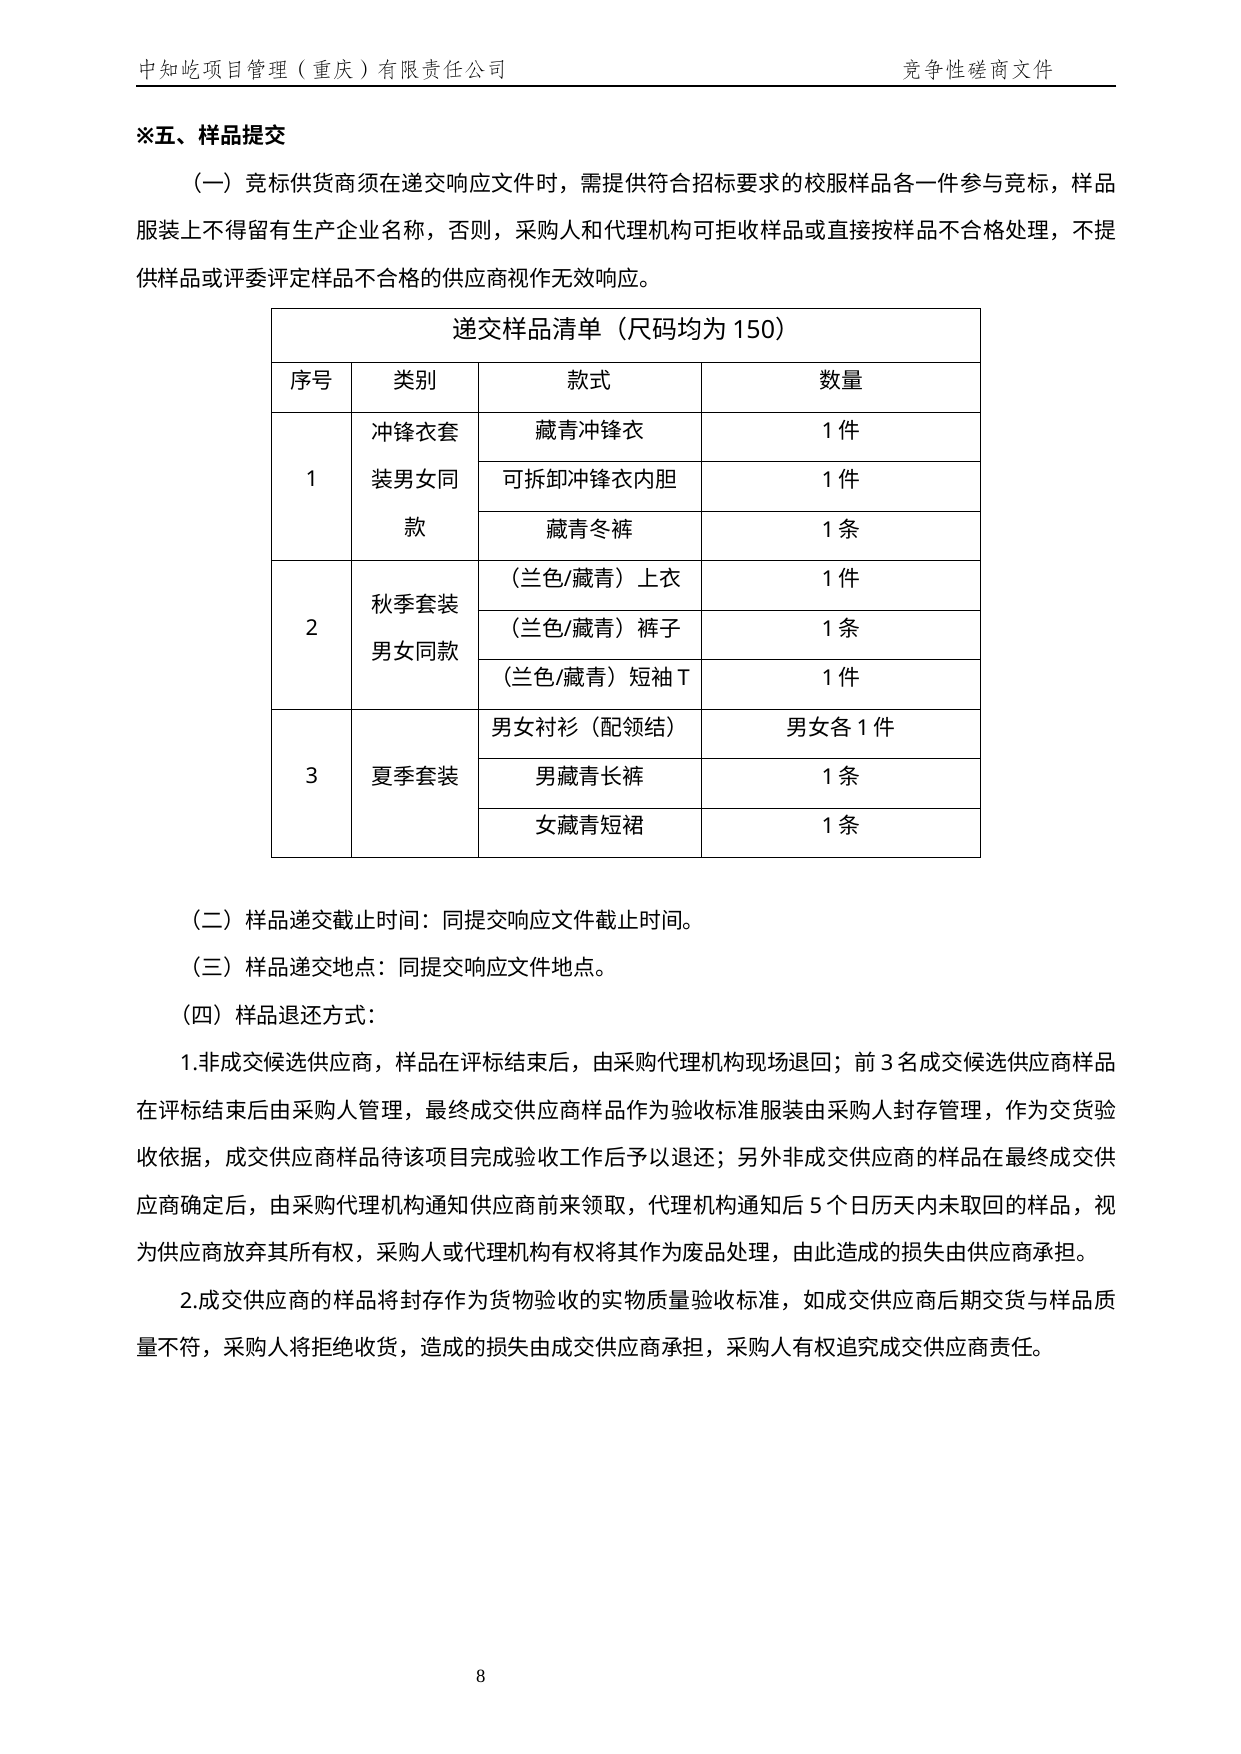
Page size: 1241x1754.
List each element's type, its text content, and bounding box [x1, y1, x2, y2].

list 竞标供货商须在递交响应文件时，需提供符合招标要求的校服样品各一件参与竞标，样品服装上不得留有生产企业名称，否则，采购人和代理机构可拒收样品或直接按样品不合格处理，不提供样品或评委评定样品不合格的供应商视作无效响应。 [136, 166, 1116, 292]
table_cell 类别 [352, 363, 478, 412]
table_cell 2 [272, 561, 351, 708]
table_cell 夏季套装 [352, 710, 478, 857]
table_cell 藏青冲锋衣 [479, 413, 701, 461]
table_cell 女藏青短裙 [479, 809, 701, 857]
table_cell 男女衬衫（配领结） [479, 710, 701, 758]
table_cell 可拆卸冲锋衣内胆 [479, 462, 701, 511]
table_cell 1条 [702, 759, 980, 807]
table_cell 1件 [702, 660, 980, 708]
table_cell （兰色/藏青）上衣 [479, 561, 701, 609]
table_cell 1件 [702, 561, 980, 609]
table_cell 1条 [702, 809, 980, 857]
table_cell 秋季套装 男女同款 [352, 561, 478, 708]
table_cell 1条 [702, 611, 980, 659]
table_cell 1件 [702, 413, 980, 461]
text （四）样品退还方式： [136, 998, 1116, 1029]
text 2.成交供应商的样品将封存作为货物验收的实物质量验收标准，如成交供应商后期交货与样品质量不符，采购人将拒绝收货，造成的损失由成交供应商承担，采购人有权追究成交供应商责任。 [136, 1283, 1116, 1362]
table_header 递交样品清单（尺码均为150） [272, 309, 980, 362]
table_cell 冲锋衣套装男女同款 [352, 413, 478, 560]
text （二）样品递交截止时间：同提交响应文件截止时间。 [136, 903, 1116, 934]
table_cell 1 [272, 413, 351, 560]
table_cell 男藏青长裤 [479, 759, 701, 807]
text （三）样品递交地点：同提交响应文件地点。 [136, 950, 1116, 982]
table_cell 藏青冬裤 [479, 512, 701, 560]
text 1.非成交候选供应商，样品在评标结束后，由采购代理机构现场退回；前3名成交候选供应商样品在评标结束后由采购人管理，最终成交供应商样品作为验收标准服装由采购人封存管理，作为交货验收依据，成交供应商样品待该项目完成验收工作后予以退还；另外非成交供应商的样品在最终成交供应商确定后，由采购代理机构通知供应商前来领取，代理机构通知后5个日历天内未取回的样品，视为供应商放弃其所有权，采购人或代理机构有权将其作为废品处理，由此造成的损失由供应商承担。 [136, 1045, 1116, 1267]
table_cell 1件 [702, 462, 980, 511]
table_cell 款式 [479, 363, 701, 412]
table_cell 男女各1件 [702, 710, 980, 758]
text ※五、样品提交 [136, 118, 1116, 150]
table_cell 数量 [702, 363, 980, 412]
table_cell 1条 [702, 512, 980, 560]
table_cell （兰色/藏青）短袖T [479, 660, 701, 708]
table_cell 3 [272, 710, 351, 857]
table_cell （兰色/藏青）裤子 [479, 611, 701, 659]
table_cell 序号 [272, 363, 351, 412]
